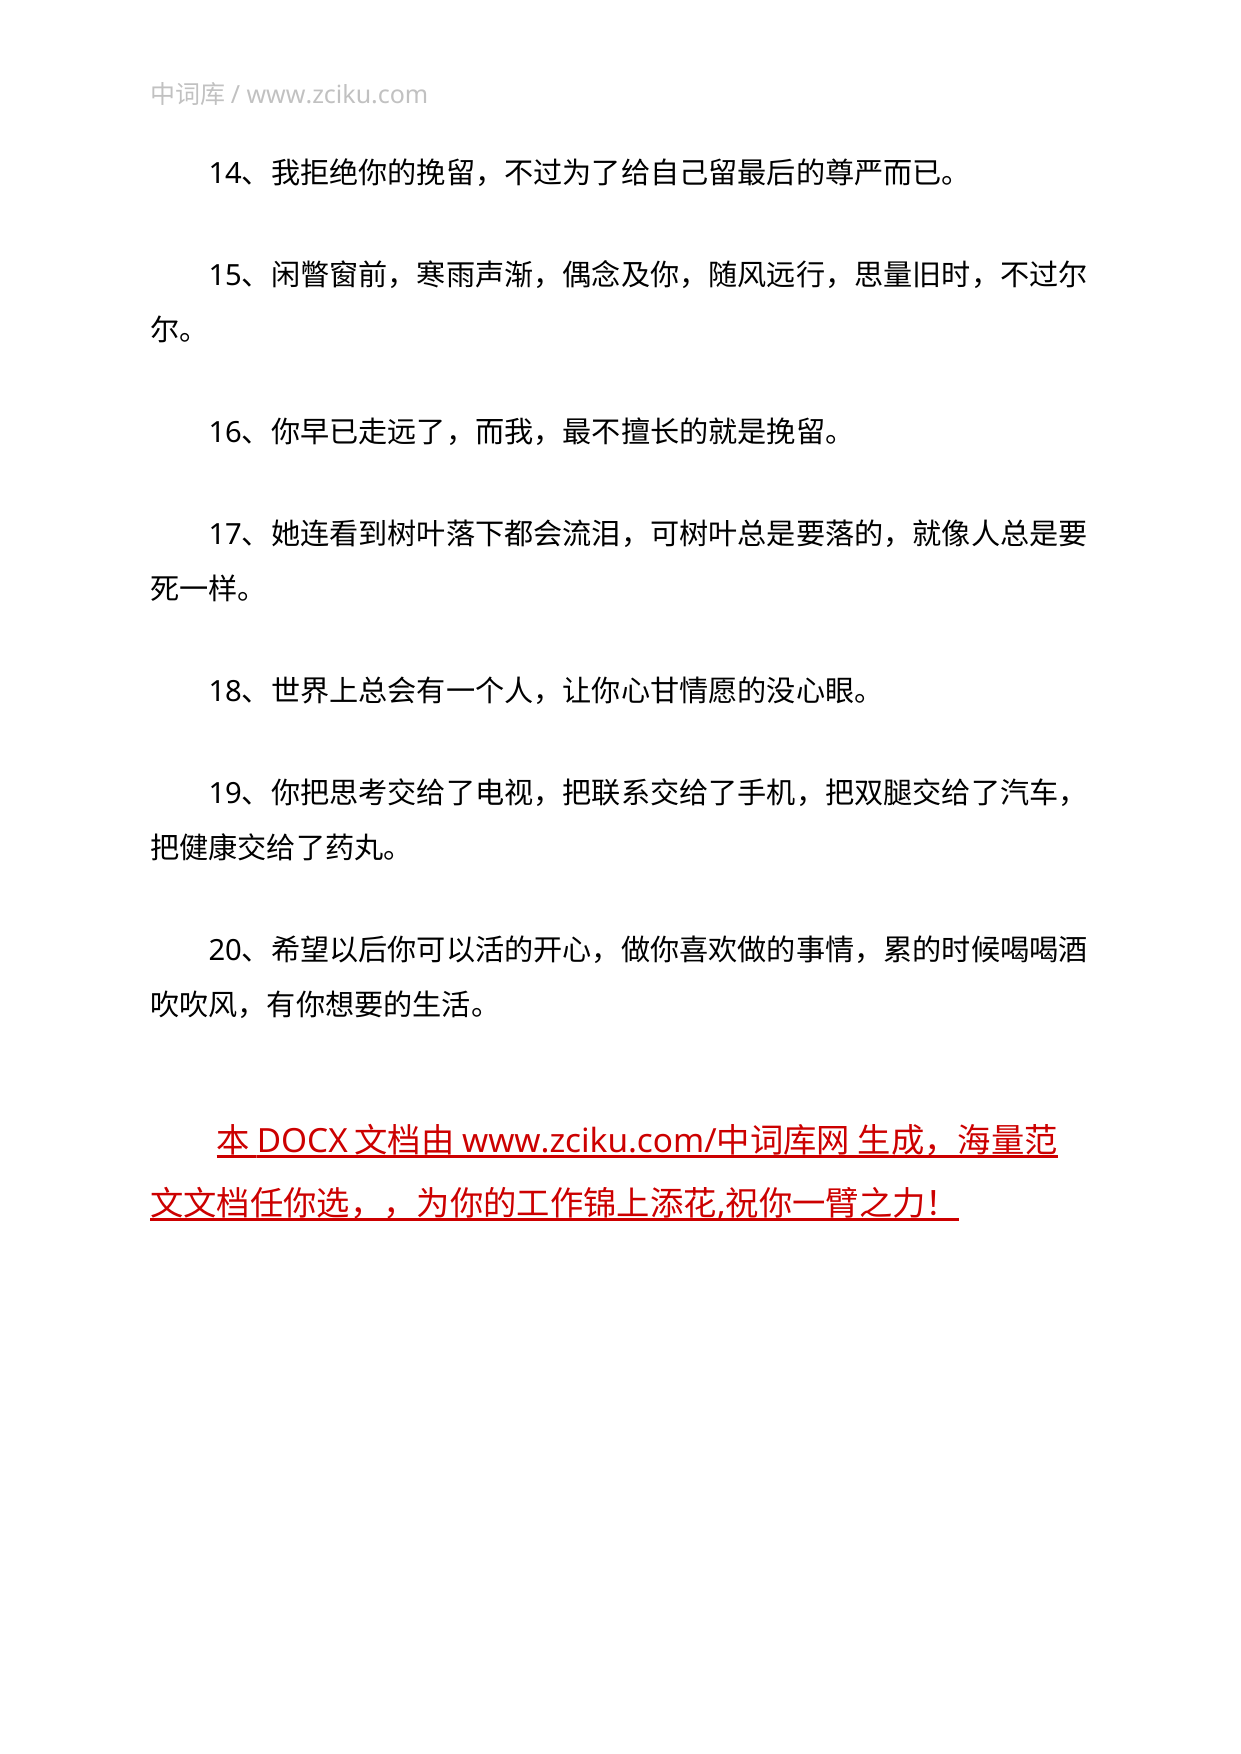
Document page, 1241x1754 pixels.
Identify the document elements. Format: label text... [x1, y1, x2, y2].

text 20、希望以后你可以活的开心，做你喜欢做的事情，累的时候喝喝酒吹吹风，有你想要的生活。 [150, 926, 1090, 1023]
text 17、她连看到树叶落下都会流泪，可树叶总是要落的，就像人总是要死一样。 [150, 511, 1090, 608]
text 14、我拒绝你的挽留，不过为了给自己留最后的尊严而已。 [150, 150, 1090, 192]
text 15、闲瞥窗前，寒雨声渐，偶念及你，随风远行，思量旧时，不过尔尔。 [150, 252, 1090, 349]
text 18、世界上总会有一个人，让你心甘情愿的没心眼。 [150, 667, 1090, 710]
text 本DOCX文档由 www.zciku.com/中词库网 生成，海量范文文档任你选，，为你的工作锦上添花,祝你一臂之力！ [150, 1114, 1090, 1226]
text 16、你早已走远了，而我，最不擅长的就是挽留。 [150, 409, 1090, 451]
text 19、你把思考交给了电视，把联系交给了手机，把双腿交给了汽车，把健康交给了药丸。 [150, 769, 1090, 867]
